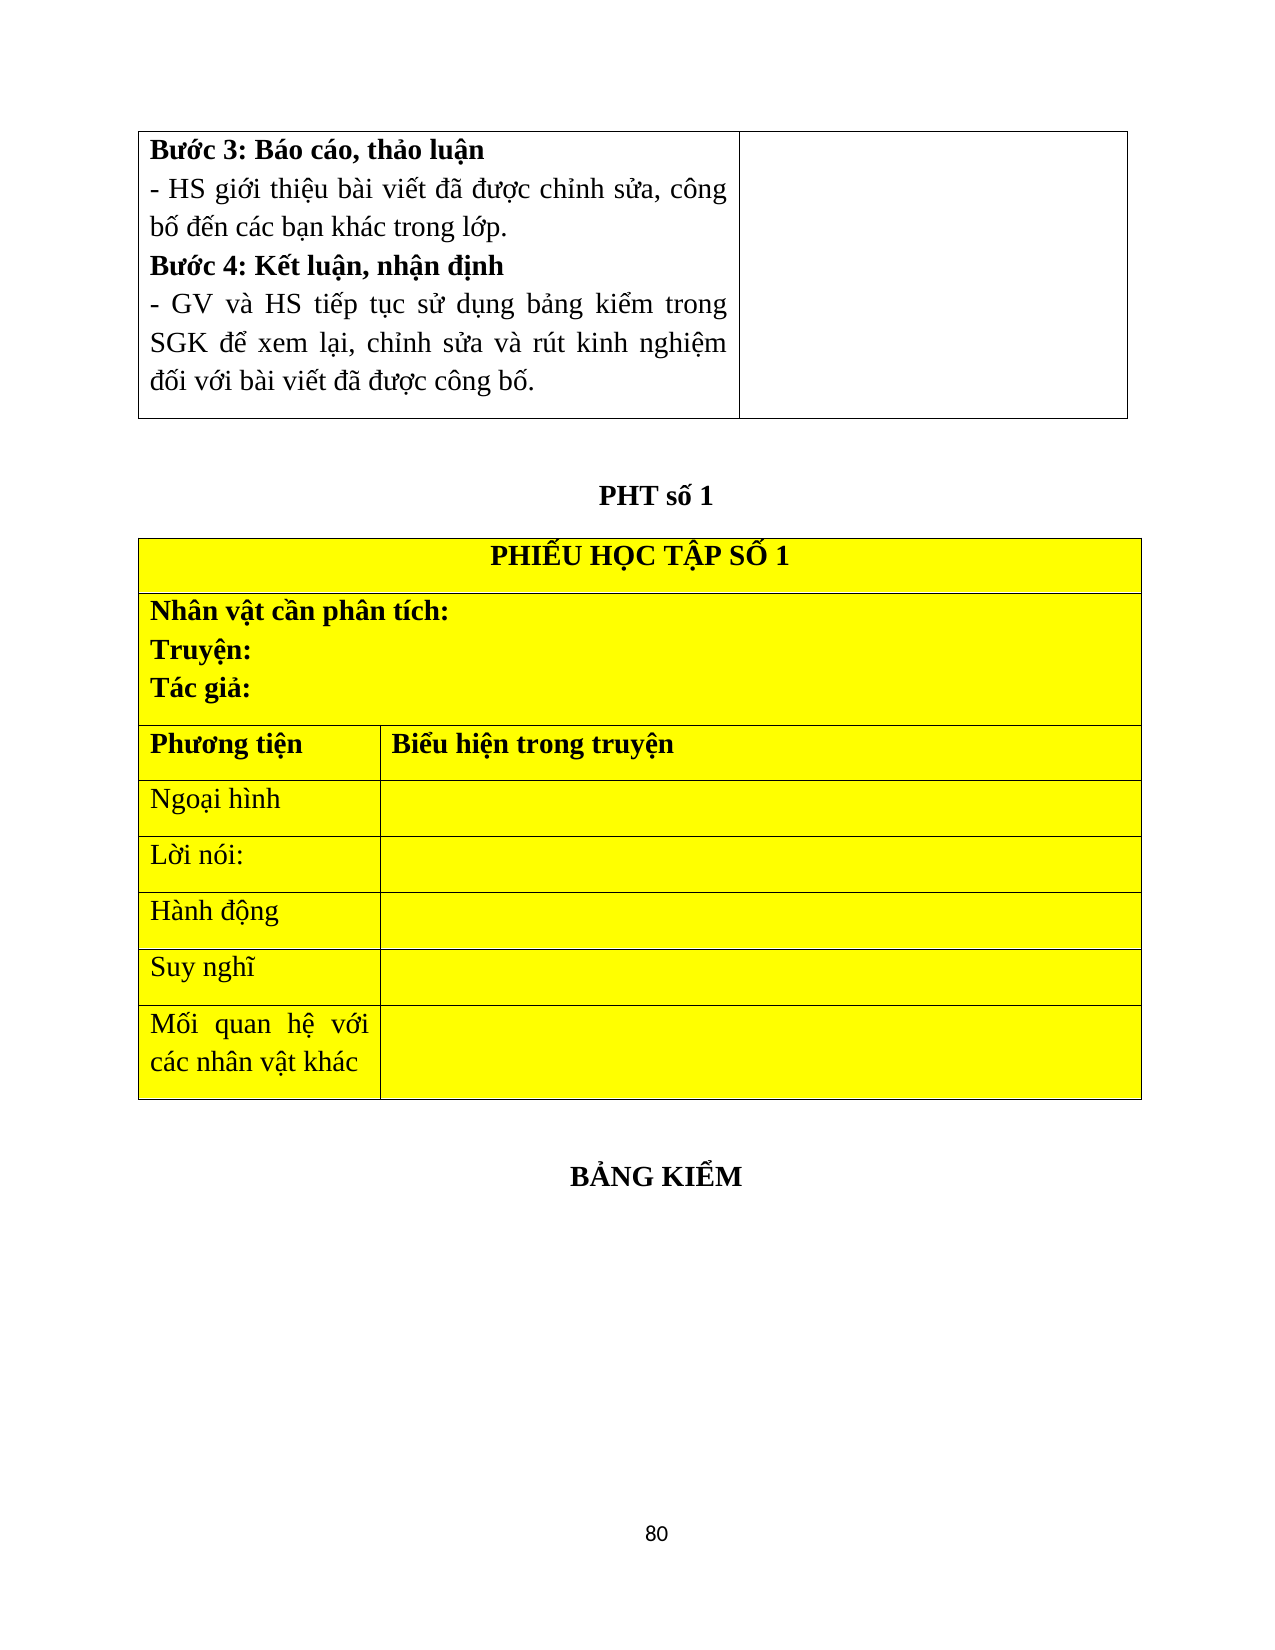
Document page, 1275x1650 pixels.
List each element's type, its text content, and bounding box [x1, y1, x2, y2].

table_cell Lời nói: [139, 837, 380, 892]
table_cell [381, 950, 1141, 1005]
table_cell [139, 132, 739, 418]
table_cell Mối quan hệ với các nhân vật khác [139, 1006, 380, 1098]
table_cell [381, 1006, 1141, 1098]
table_cell Phương tiện [139, 726, 380, 780]
table_header PHIẾU HỌC TẬP SỐ 1 [139, 539, 1141, 592]
table_cell Hành động [139, 893, 380, 948]
text BẢNG KIỂM [150, 1159, 1162, 1192]
table_cell Biểu hiện trong truyện [381, 726, 1141, 780]
table_cell [381, 893, 1141, 948]
text PHT số 1 [150, 478, 1162, 512]
table_cell Nhân vật cần phân tích: Truyện: Tác giả: [139, 594, 1141, 725]
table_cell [740, 132, 1127, 418]
table_cell [381, 837, 1141, 892]
table_cell [381, 781, 1141, 836]
table_cell Suy nghĩ [139, 950, 380, 1005]
table_cell Ngoại hình [139, 781, 380, 836]
